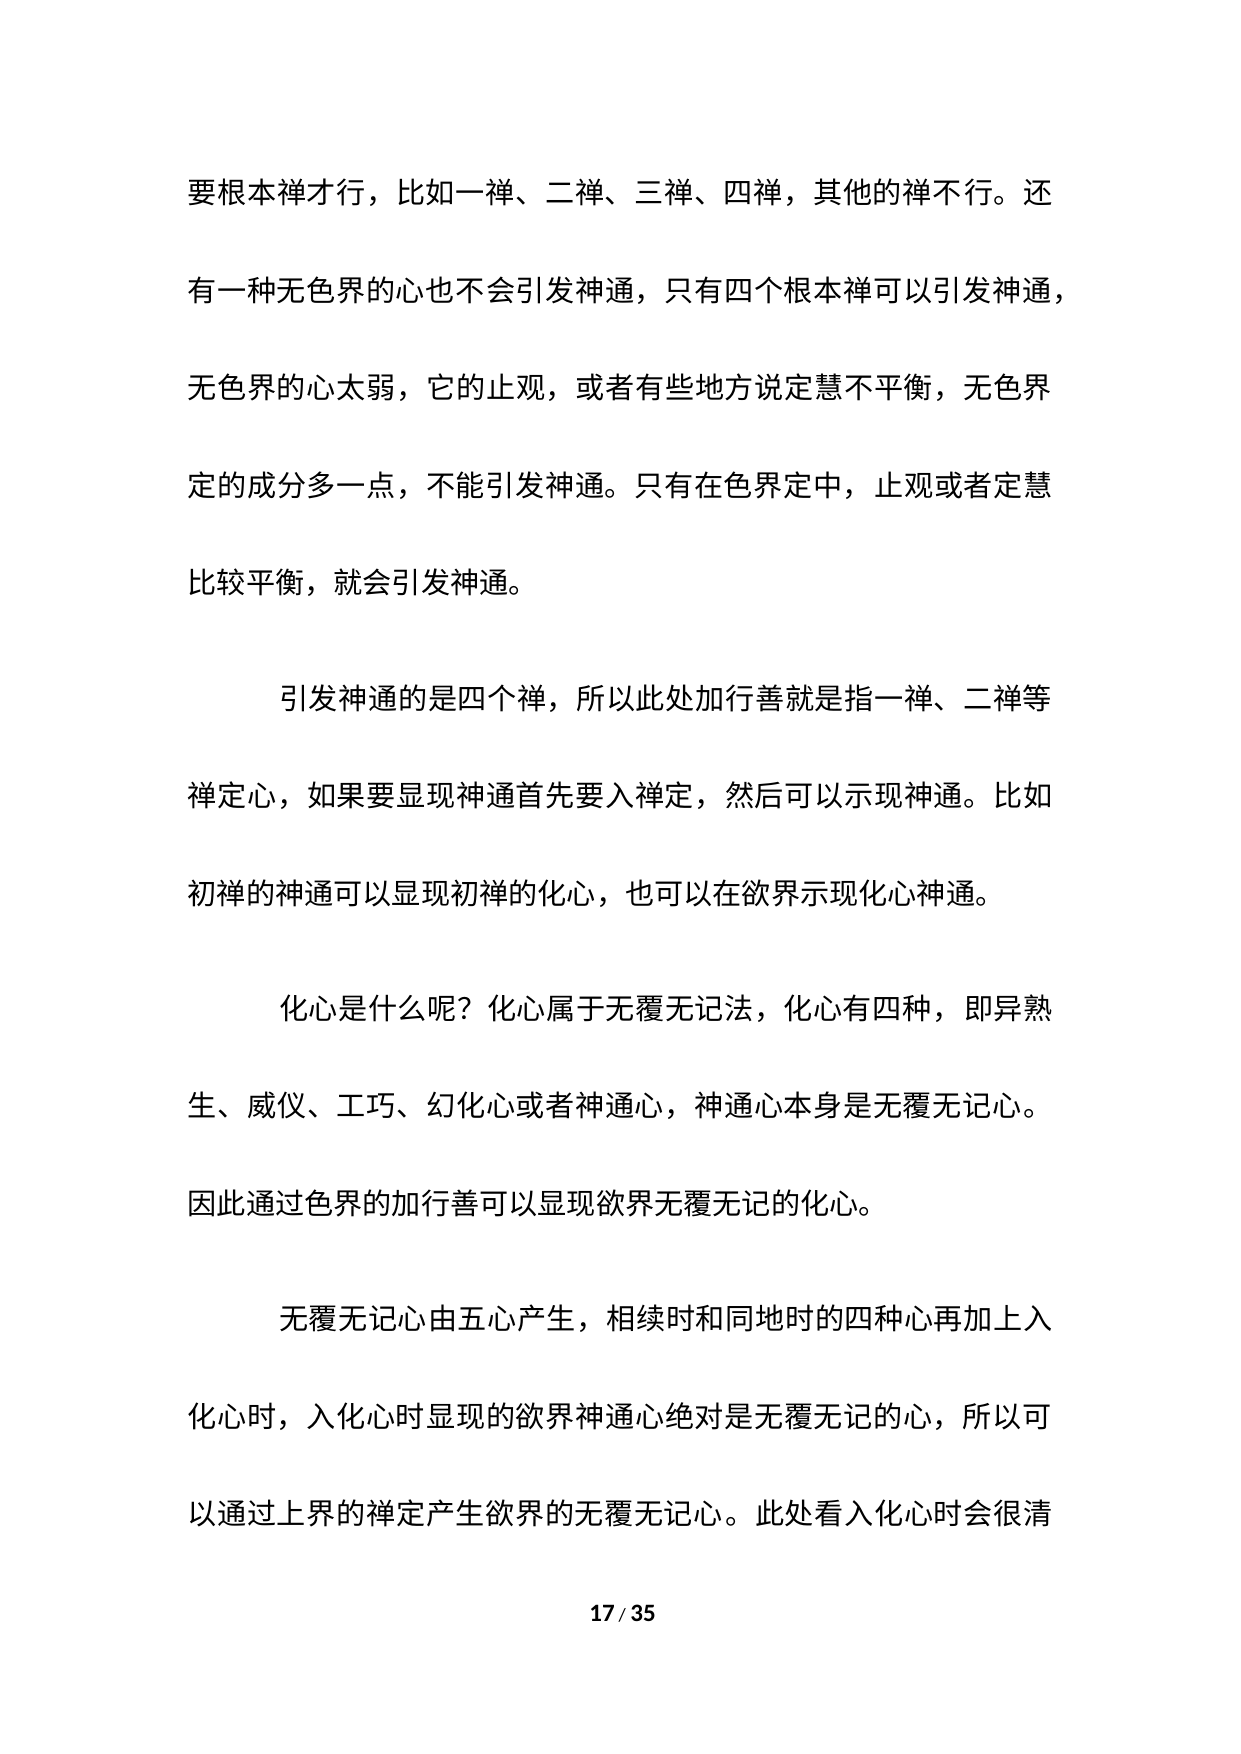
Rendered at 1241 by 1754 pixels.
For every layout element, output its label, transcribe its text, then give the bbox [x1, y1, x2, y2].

text 化心是什么呢？化心属于无覆无记法，化心有四种，即异熟生、威仪、工巧、幻化心或者神通心，神通心本身是无覆无记心。因此通过色界的加行善可以显现欲界无覆无记的化心。 [187, 974, 1053, 1234]
text 引发神通的是四个禅，所以此处加行善就是指一禅、二禅等禅定心，如果要显现神通首先要入禅定，然后可以示现神通。比如初禅的神通可以显现初禅的化心，也可以在欲界示现化心神通。 [187, 664, 1053, 924]
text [187, 1284, 1053, 1544]
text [187, 158, 1053, 613]
